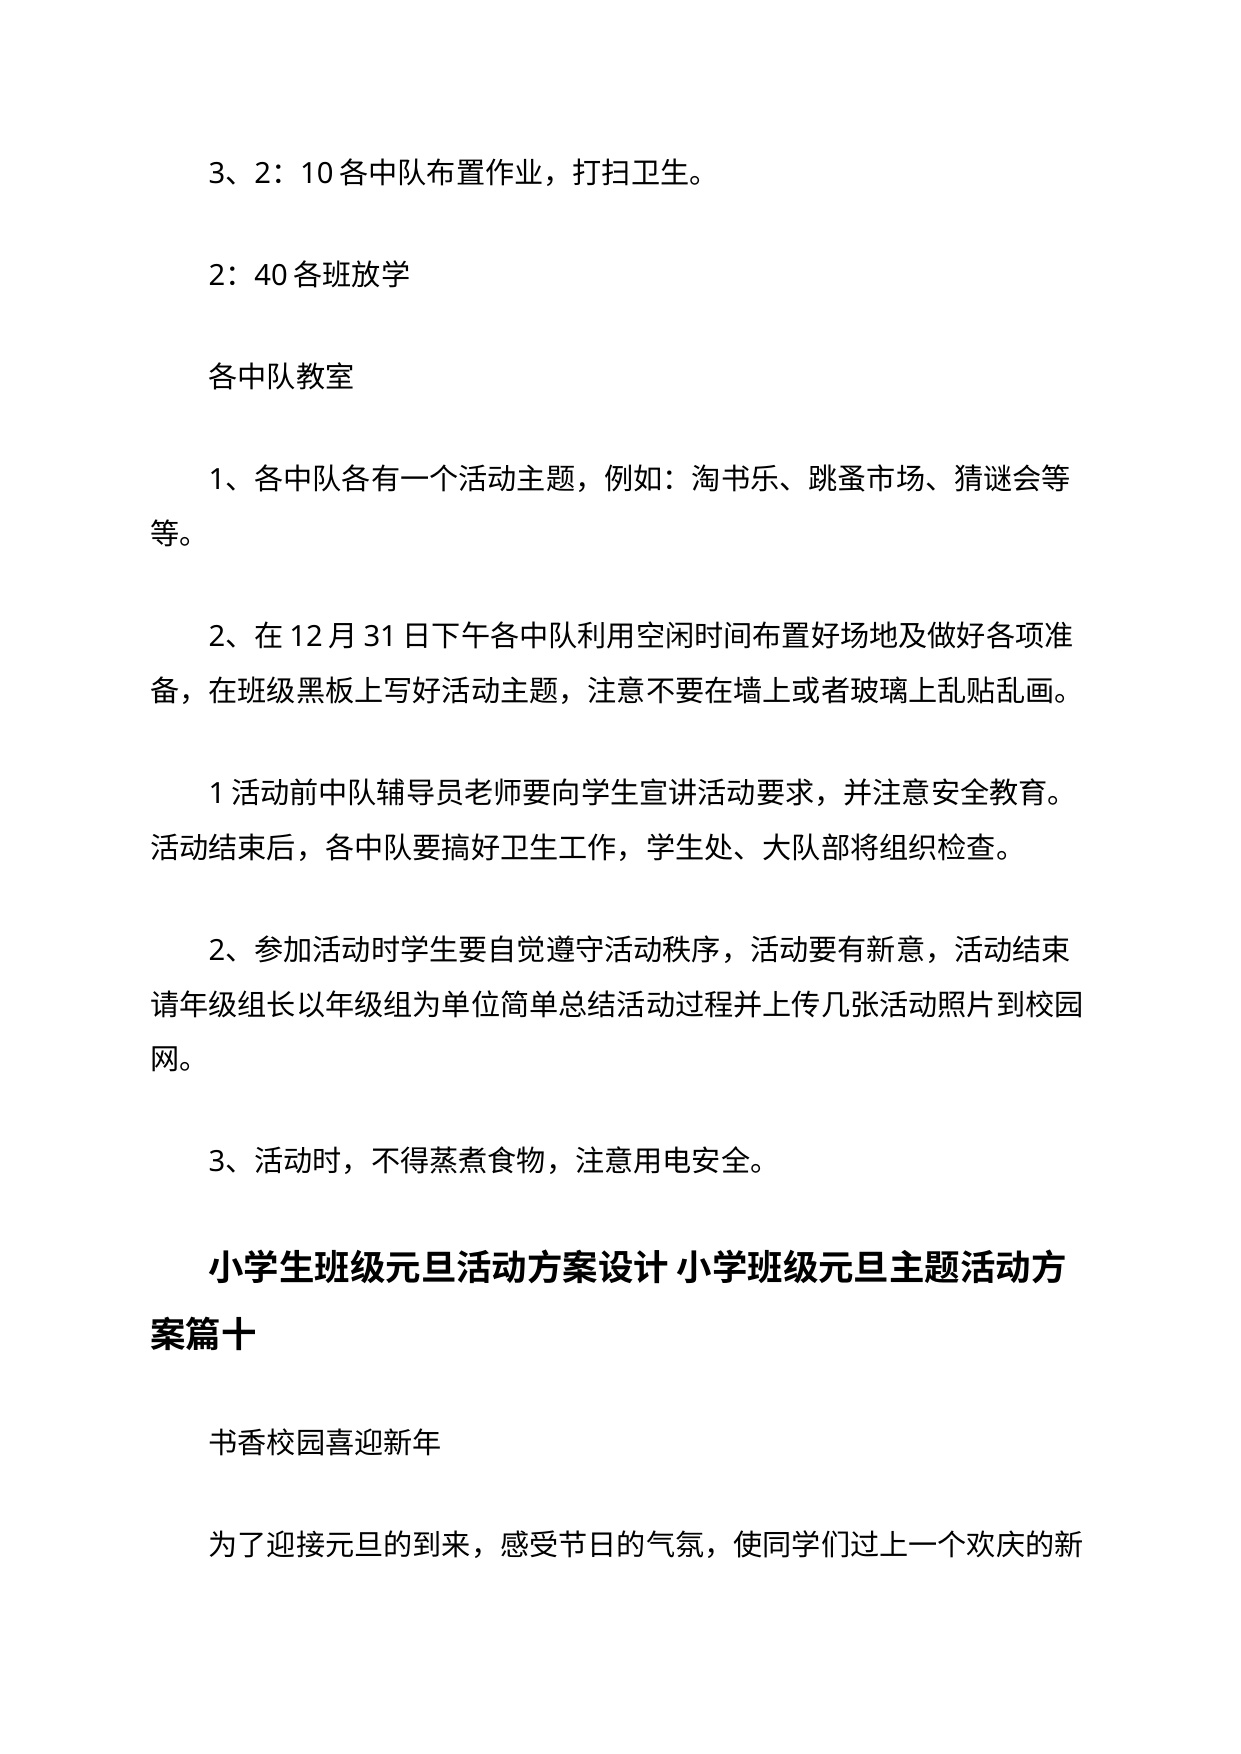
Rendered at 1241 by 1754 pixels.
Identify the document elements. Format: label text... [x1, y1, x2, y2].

text 2：40各班放学 [150, 252, 1090, 294]
text 书香校园喜迎新年 [150, 1420, 1090, 1462]
text 3、2：10各中队布置作业，打扫卫生。 [150, 150, 1090, 192]
text 各中队教室 [150, 354, 1090, 396]
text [150, 1521, 1090, 1564]
text 1、各中队各有一个活动主题，例如：淘书乐、跳蚤市场、猜谜会等等。 [150, 456, 1090, 553]
text 2、在12月31日下午各中队利用空闲时间布置好场地及做好各项准备，在班级黑板上写好活动主题，注意不要在墙上或者玻璃上乱贴乱画。 [150, 612, 1090, 710]
text 3、活动时，不得蒸煮食物，注意用电安全。 [150, 1138, 1090, 1180]
text 2、参加活动时学生要自觉遵守活动秩序，活动要有新意，活动结束请年级组长以年级组为单位简单总结活动过程并上传几张活动照片到校园网。 [150, 926, 1090, 1078]
text 1活动前中队辅导员老师要向学生宣讲活动要求，并注意安全教育。活动结束后，各中队要搞好卫生工作，学生处、大队部将组织检查。 [150, 769, 1090, 867]
text 小学生班级元旦活动方案设计 小学班级元旦主题活动方案篇十 [150, 1240, 1090, 1357]
